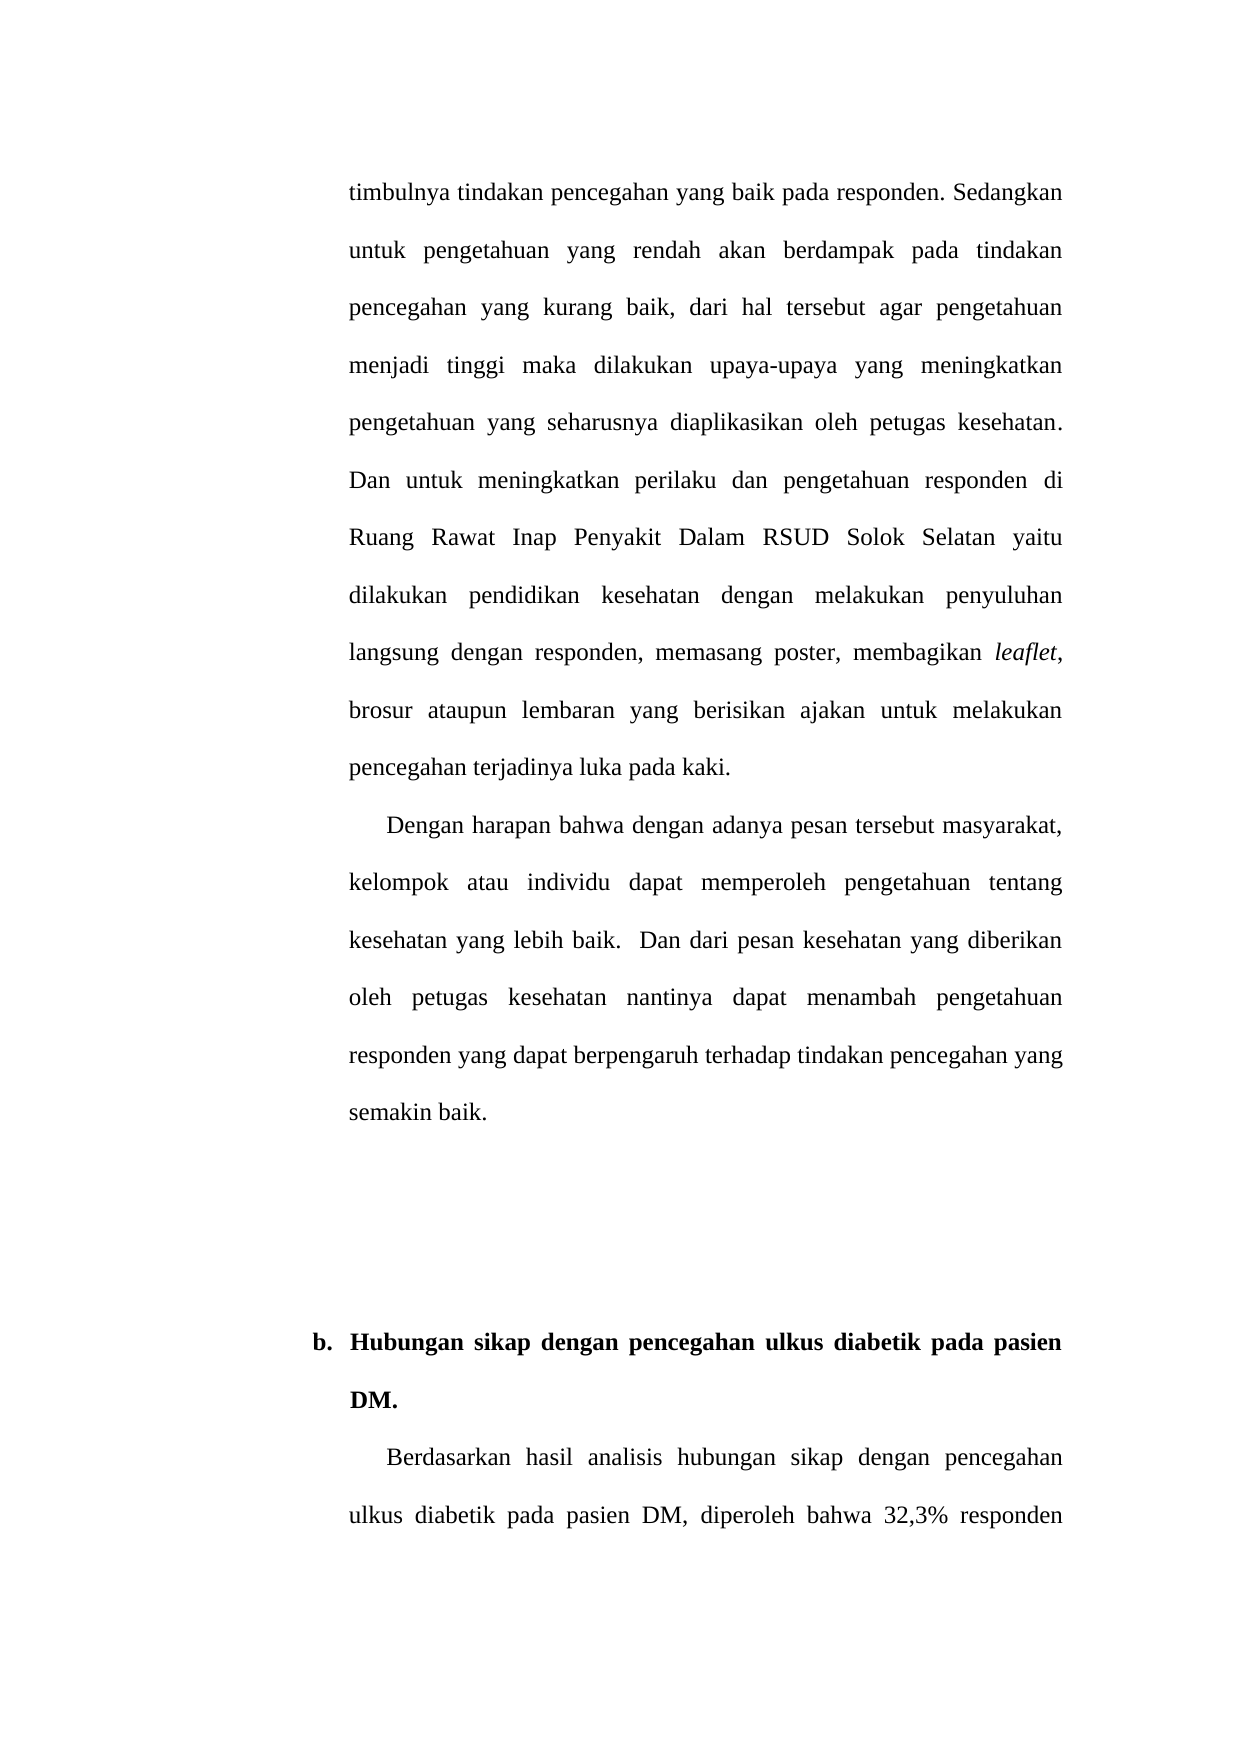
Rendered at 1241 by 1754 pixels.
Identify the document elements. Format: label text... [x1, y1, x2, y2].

list Hubungan sikap dengan pencegahan ulkus diabetik pada pasien DM. [312, 1327, 1063, 1413]
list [349, 177, 1063, 781]
list Dengan harapan bahwa dengan adanya pesan tersebut masyarakat, kelompok atau individu dapat memperoleh pengetahuan tentang kesehatan yang lebih baik. Dan dari pesan kesehatan yang diberikan oleh petugas kesehatan nantinya dapat menambah pengetahuan responden yang dapat berpengaruh terhadap tindakan pencegahan yang semakin baik. [349, 810, 1063, 1126]
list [349, 1442, 1063, 1528]
